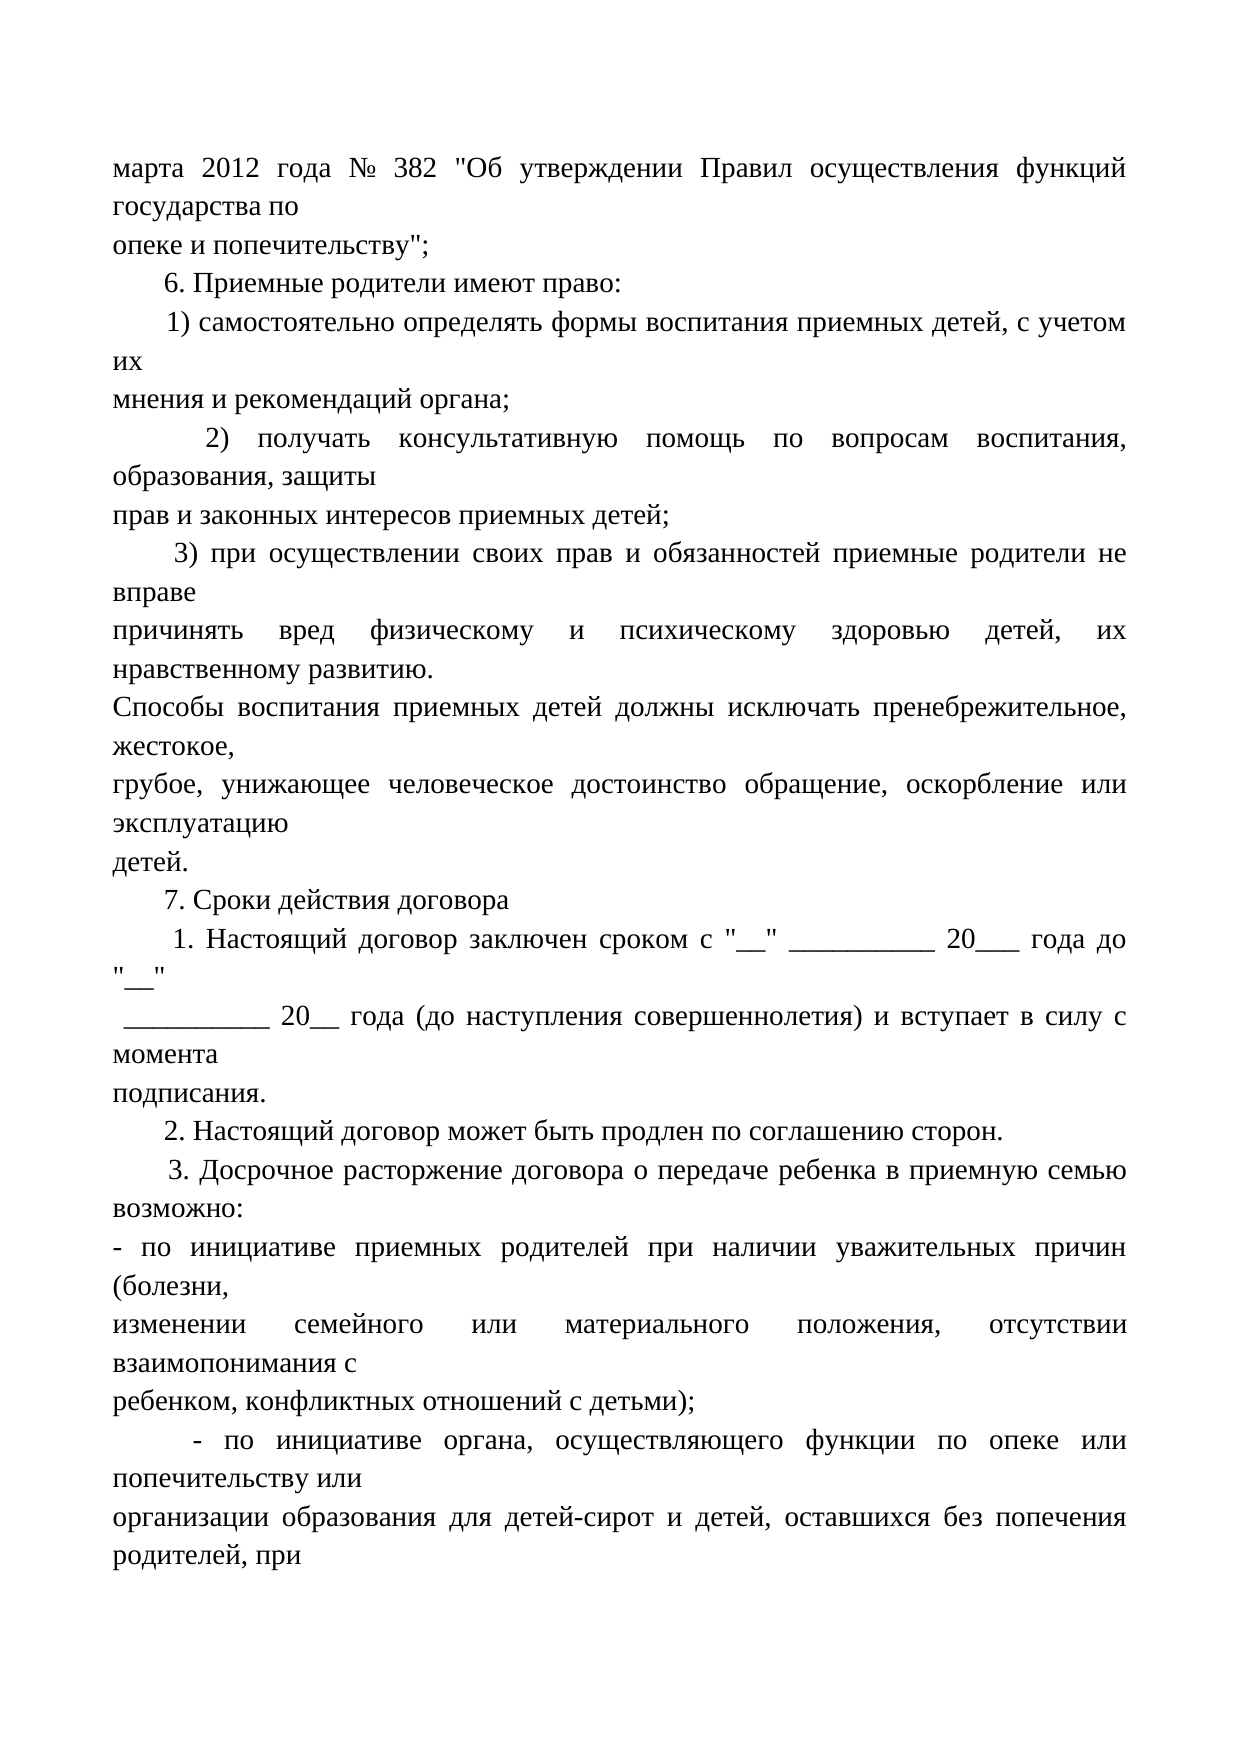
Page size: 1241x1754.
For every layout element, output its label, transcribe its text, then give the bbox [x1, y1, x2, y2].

text грубое, унижающее человеческое достоинство обращение, оскорбление или эксплуатацию [112, 767, 1128, 839]
text Способы воспитания приемных детей должны исключать пренебрежительное, жестокое, [112, 689, 1128, 762]
text ребенком, конфликтных отношений с детьми); [112, 1383, 1128, 1417]
text детей. [112, 844, 1128, 877]
text организации образования для детей-сирот и детей, оставшихся без попечения родителей, при [112, 1499, 1128, 1571]
text марта 2012 года № 382 "Об утверждении Правил осуществления функций государства по [112, 150, 1128, 222]
text мнения и рекомендаций органа; [112, 381, 1128, 415]
text 7. Сроки действия договора [112, 882, 1128, 916]
text причинять вред физическому и психическому здоровью детей, их нравственному развитию. [112, 612, 1128, 684]
text - по инициативе приемных родителей при наличии уважительных причин (болезни, [112, 1229, 1128, 1301]
text - по инициативе органа, осуществляющего функции по опеке или попечительству или [112, 1422, 1128, 1494]
text __________ 20__ года (до наступления совершеннолетия) и вступает в силу с момента [112, 998, 1128, 1070]
text 1) самостоятельно определять формы воспитания приемных детей, с учетом их [112, 304, 1128, 376]
text 2) получать консультативную помощь по вопросам воспитания, образования, защиты [112, 420, 1128, 492]
text 2. Настоящий договор может быть продлен по соглашению сторон. [112, 1113, 1128, 1147]
text 3. Досрочное расторжение договора о передаче ребенка в приемную семью возможно: [112, 1152, 1128, 1224]
text 3) при осуществлении своих прав и обязанностей приемные родители не вправе [112, 535, 1128, 607]
text 6. Приемные родители имеют право: [112, 266, 1128, 299]
text прав и законных интересов приемных детей; [112, 497, 1128, 530]
text опеке и попечительству"; [112, 227, 1128, 261]
text изменении семейного или материального положения, отсутствии взаимопонимания с [112, 1306, 1128, 1378]
text подписания. [112, 1075, 1128, 1108]
text 1. Настоящий договор заключен сроком с "__" __________ 20___ года до "__" [112, 921, 1128, 993]
